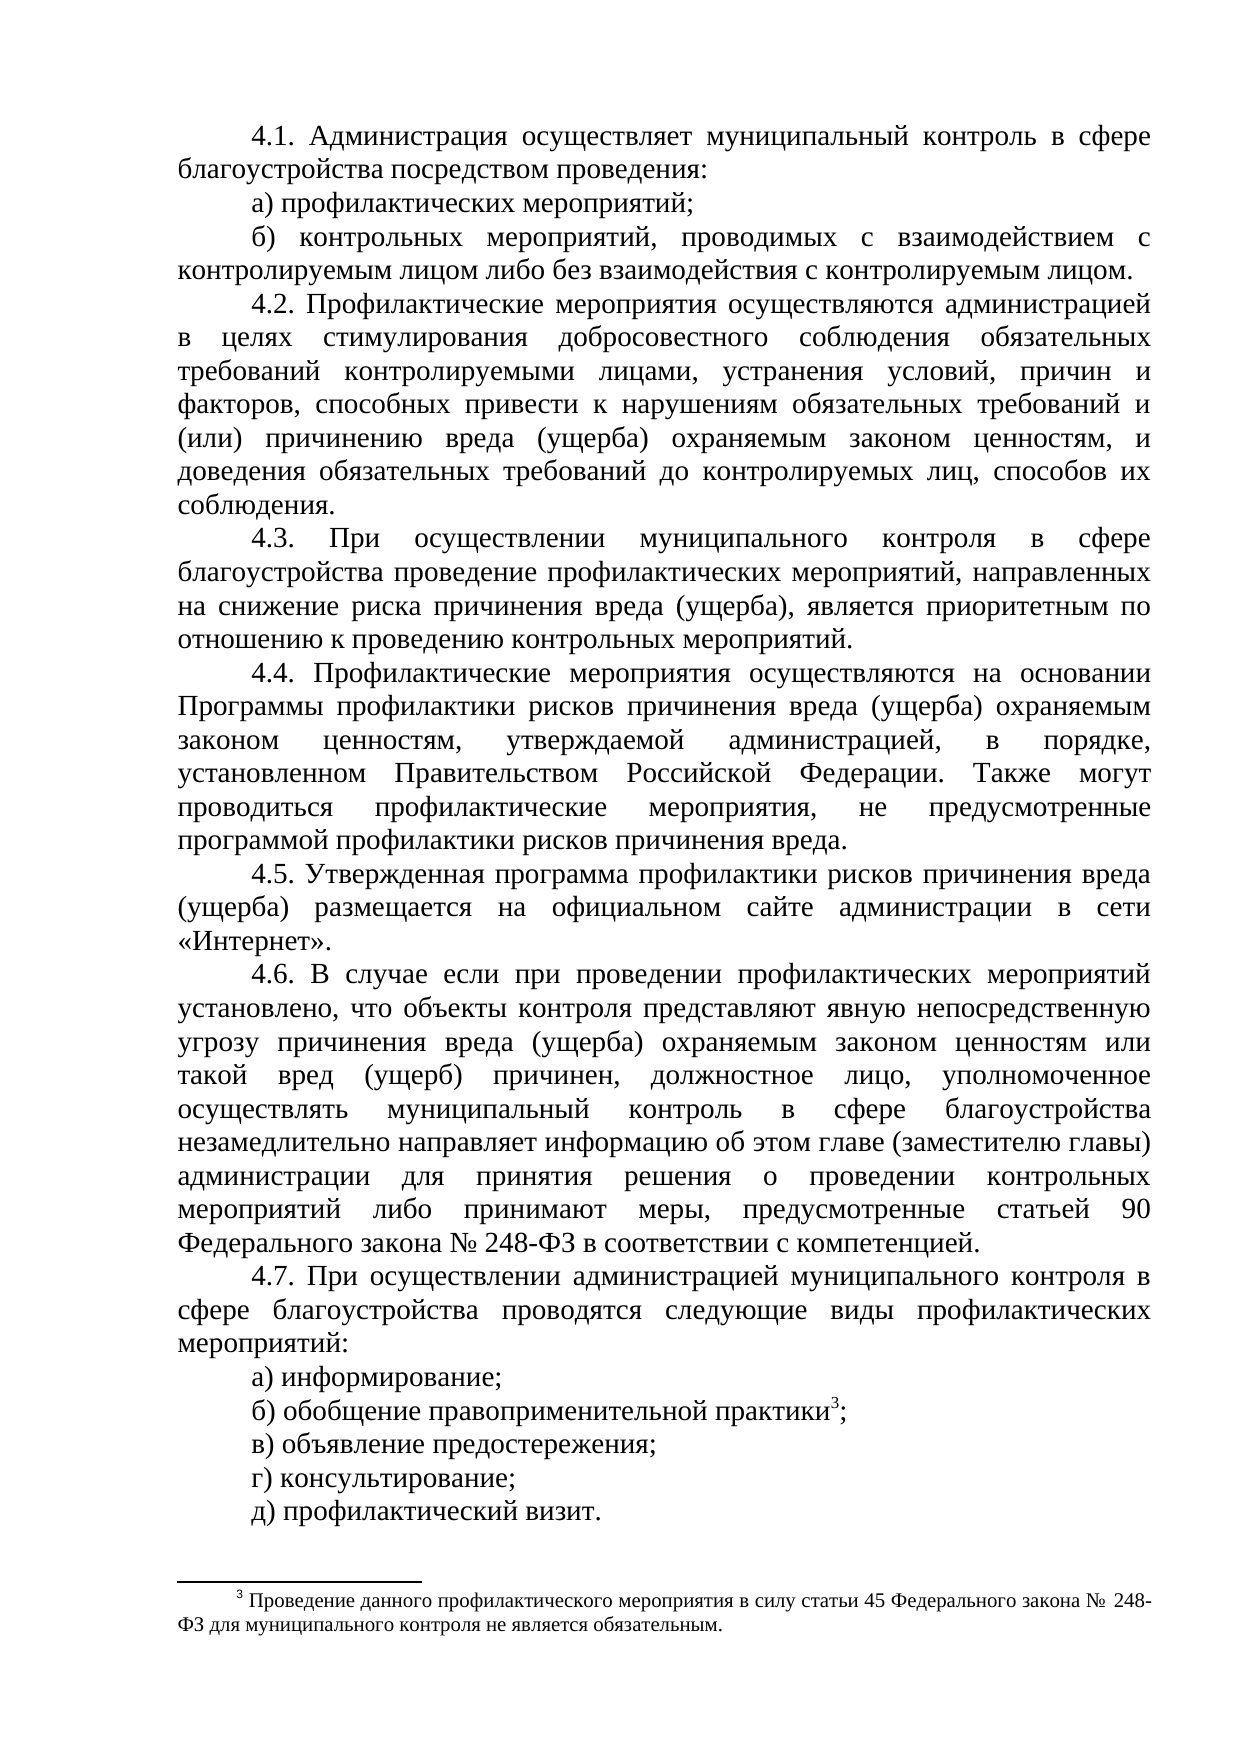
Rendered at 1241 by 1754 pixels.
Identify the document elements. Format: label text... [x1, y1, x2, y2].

text а) информирование; [177, 1359, 1152, 1393]
text 4.2. Профилактические мероприятия осуществляются администрацией в целях стимулирования добросовестного соблюдения обязательных требований контролируемыми лицами, устранения условий, причин и факторов, способных привести к нарушениям обязательных требований и (или) причинению вреда (ущерба) охраняемым законом ценностям, и доведения обязательных требований до контролируемых лиц, способов их соблюдения. [177, 286, 1152, 521]
text 4.4. Профилактические мероприятия осуществляются на основании Программы профилактики рисков причинения вреда (ущерба) охраняемым законом ценностям, утверждаемой администрацией, в порядке, установленном Правительством Российской Федерации. Также могут проводиться профилактические мероприятия, не предусмотренные программой профилактики рисков причинения вреда. [177, 655, 1152, 856]
text 4.1. Администрация осуществляет муниципальный контроль в сфере благоустройства посредством проведения: [177, 118, 1152, 185]
text 4.7. При осуществлении администрацией муниципального контроля в сфере благоустройства проводятся следующие виды профилактических мероприятий: [177, 1258, 1152, 1359]
text 4.6. В случае если при проведении профилактических мероприятий установлено, что объекты контроля представляют явную непосредственную угрозу причинения вреда (ущерба) охраняемым законом ценностям или такой вред (ущерб) причинен, должностное лицо, уполномоченное осуществлять муниципальный контроль в сфере благоустройства незамедлительно направляет информацию об этом главе (заместителю главы) администрации для принятия решения о проведении контрольных мероприятий либо принимают меры, предусмотренные статьей 90 Федерального закона № 248-ФЗ в соответствии с компетенцией. [177, 957, 1152, 1258]
text д) профилактический визит. [177, 1493, 1152, 1527]
text б) контрольных мероприятий, проводимых с взаимодействием с контролируемым лицом либо без взаимодействия с контролируемым лицом. [177, 219, 1152, 286]
text г) консультирование; [177, 1460, 1152, 1493]
text в) объявление предостережения; [177, 1426, 1152, 1460]
text 4.3. При осуществлении муниципального контроля в сфере благоустройства проведение профилактических мероприятий, направленных на снижение риска причинения вреда (ущерба), является приоритетным по отношению к проведению контрольных мероприятий. [177, 521, 1152, 655]
text а) профилактических мероприятий; [177, 185, 1152, 219]
text б) обобщение правоприменительной практики; [177, 1393, 1152, 1426]
text 4.5. Утвержденная программа профилактики рисков причинения вреда (ущерба) размещается на официальном сайте администрации в сети «Интернет». [177, 856, 1152, 957]
